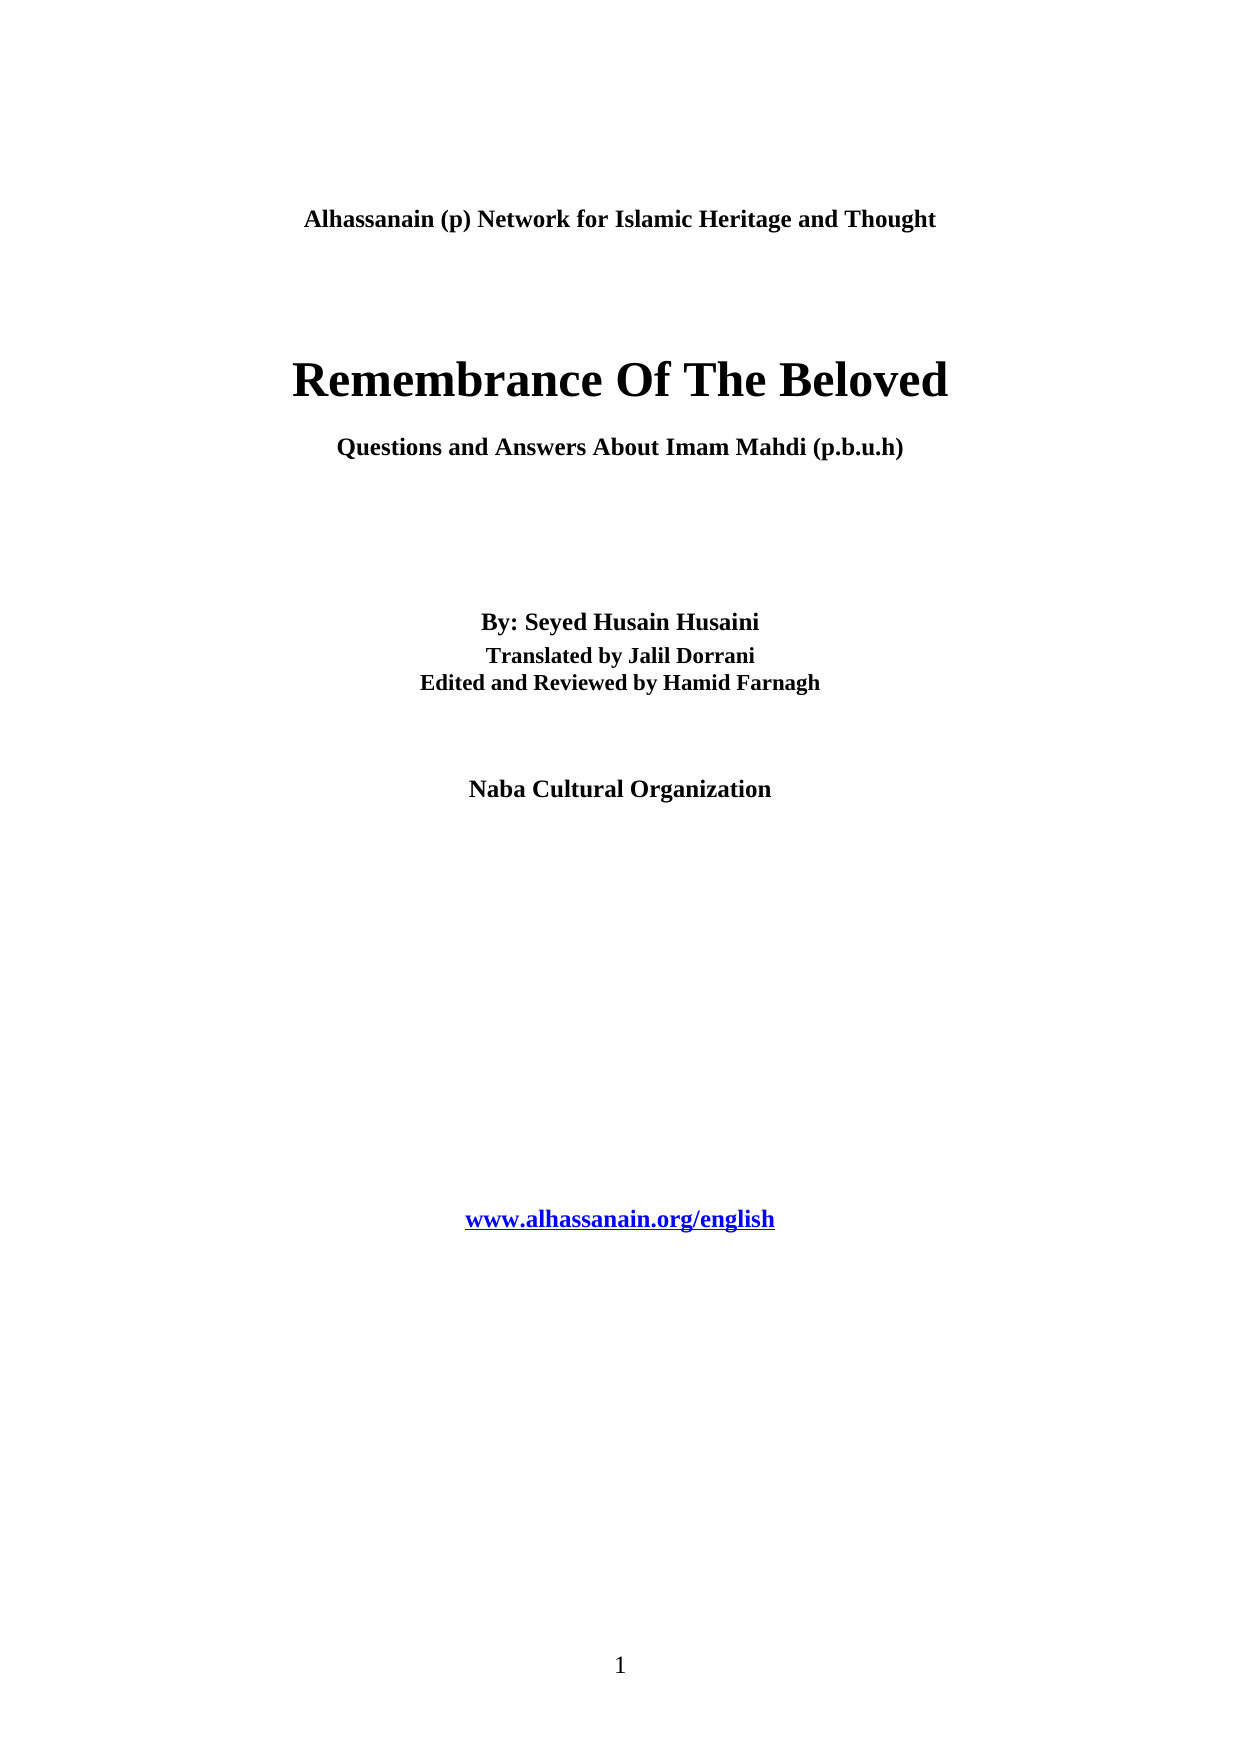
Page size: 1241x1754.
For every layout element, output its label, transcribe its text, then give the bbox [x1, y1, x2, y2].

text Questions and Answers About Imam Mahdi (p.b.u.h) [150, 432, 1090, 461]
text By: Seyed Husain Husaini [150, 607, 1090, 636]
text Remembrance Of The Beloved [150, 350, 1090, 407]
text www.alhassanain.org/english [150, 1204, 1090, 1233]
text Naba Cultural Organization [150, 774, 1090, 803]
text Translated by Jalil Dorrani [150, 642, 1090, 669]
text Alhassanain (p) Network for Islamic Heritage and Thought [150, 204, 1090, 232]
text Edited and Reviewed by Hamid Farnagh [150, 669, 1090, 695]
